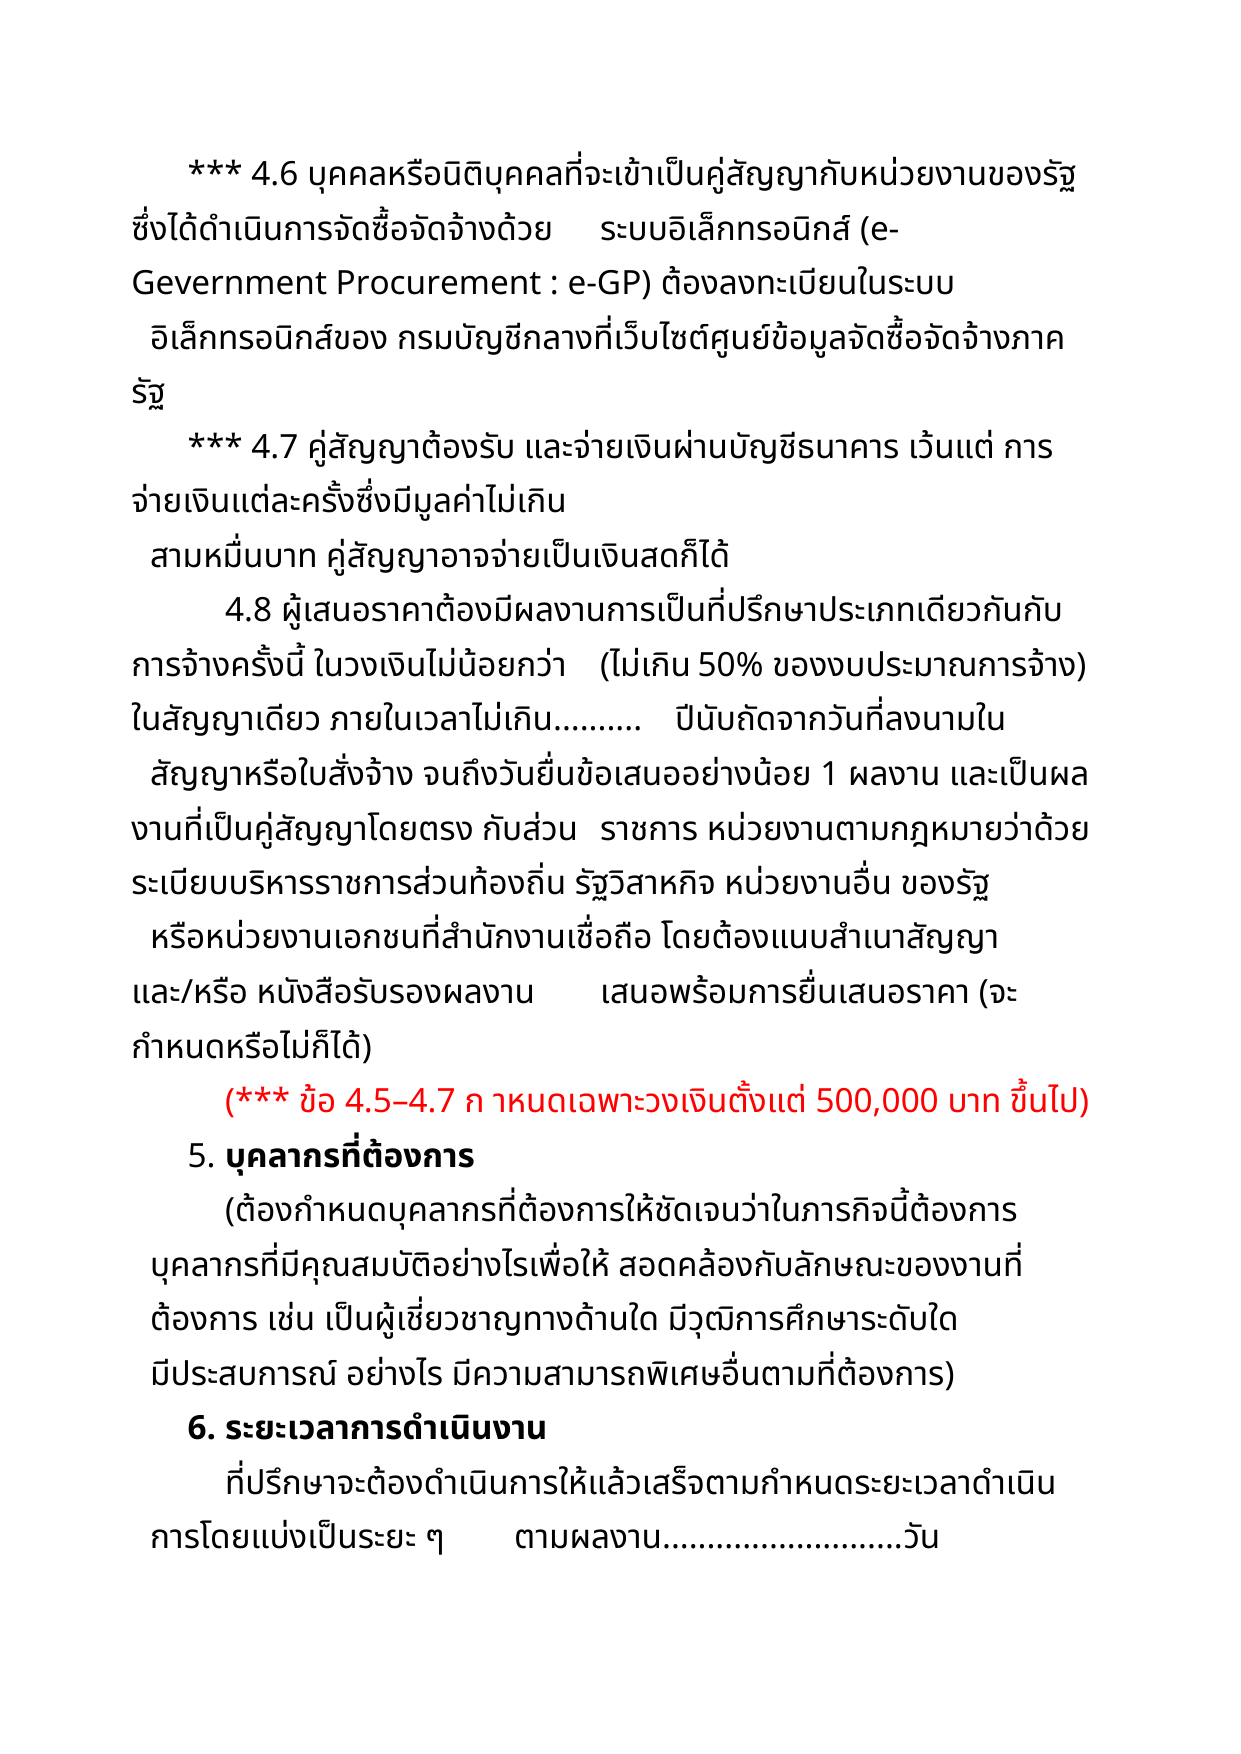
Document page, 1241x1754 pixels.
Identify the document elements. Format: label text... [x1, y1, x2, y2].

list สามหมื่นบาท คู่สัญญาอาจจ่ายเป็นเงินสดก็ได้ [131, 532, 1090, 582]
list *** 4.7 คู่สัญญาต้องรับ และจ่ายเงินผ่านบัญชีธนาคาร เว้นแต่ การจ่ายเงินแต่ละครั้งซึ่งมีมูลค่าไม่เกิน [131, 423, 1090, 528]
list (*** ข้อ 4.5–4.7 ก าหนดเฉพาะวงเงินตั้งแต่ 500,000 บาท ขึ้นไป) [225, 1077, 1090, 1128]
list 4.8 ผู้เสนอราคาต้องมีผลงานการเป็นที่ปรึกษาประเภทเดียวกันกับ การจ้างครั้งนี้ ในวงเงินไม่น้อยกว่า (ไม่เกิน50% ของงบประมาณการจ้าง) ในสัญญาเดียว ภายในเวลาไม่เกิน.......... ปีนับถัดจากวันที่ลงนามใน [131, 586, 1090, 746]
list *** 4.6 บุคคลหรือนิติบุคคลที่จะเข้าเป็นคู่สัญญากับหน่วยงานของรัฐซึ่งได้ดำเนินการจัดซื้อจัดจ้างด้วย ระบบอิเล็กทรอนิกส์ (e-Gevernment Procurement : e-GP) ต้องลงทะเบียนในระบบ อิเล็กทรอนิกส์ของ กรมบัญชีกลางที่เว็บไซต์ศูนย์ข้อมูลจัดซื้อจัดจ้างภาครัฐ [131, 150, 1090, 419]
list (ต้องกำหนดบุคลากรที่ต้องการให้ชัดเจนว่าในภารกิจนี้ต้องการบุคลากรที่มีคุณสมบัติอย่างไรเพื่อให้ สอดคล้องกับลักษณะของงานที่ต้องการ เช่น เป็นผู้เชี่ยวชาญทางด้านใด มีวุฒิการศึกษาระดับใด มีประสบการณ์ อย่างไร มีความสามารถพิเศษอื่นตามที่ต้องการ) [150, 1186, 1090, 1400]
list บุคลากรที่ต้องการ [187, 1132, 1090, 1182]
list ระยะเวลาการดำเนินงาน [187, 1404, 1090, 1455]
list สัญญาหรือใบสั่งจ้าง จนถึงวันยื่นข้อเสนออย่างน้อย 1 ผลงาน และเป็นผลงานที่เป็นคู่สัญญาโดยตรง กับส่วน ราชการ หน่วยงานตามกฎหมายว่าด้วยระเบียบบริหารราชการส่วนท้องถิ่น รัฐวิสาหกิจ หน่วยงานอื่น ของรัฐ หรือหน่วยงานเอกชนที่สำนักงานเชื่อถือ โดยต้องแนบสำเนาสัญญา และ/หรือ หนังสือรับรองผลงาน เสนอพร้อมการยื่นเสนอราคา (จะกำหนดหรือไม่ก็ได้) [131, 750, 1090, 1073]
list ที่ปรึกษาจะต้องดำเนินการให้แล้วเสร็จตามกำหนดระยะเวลาดำเนินการโดยแบ่งเป็นระยะ ๆ ตามผลงาน...........................วัน [150, 1459, 1090, 1564]
